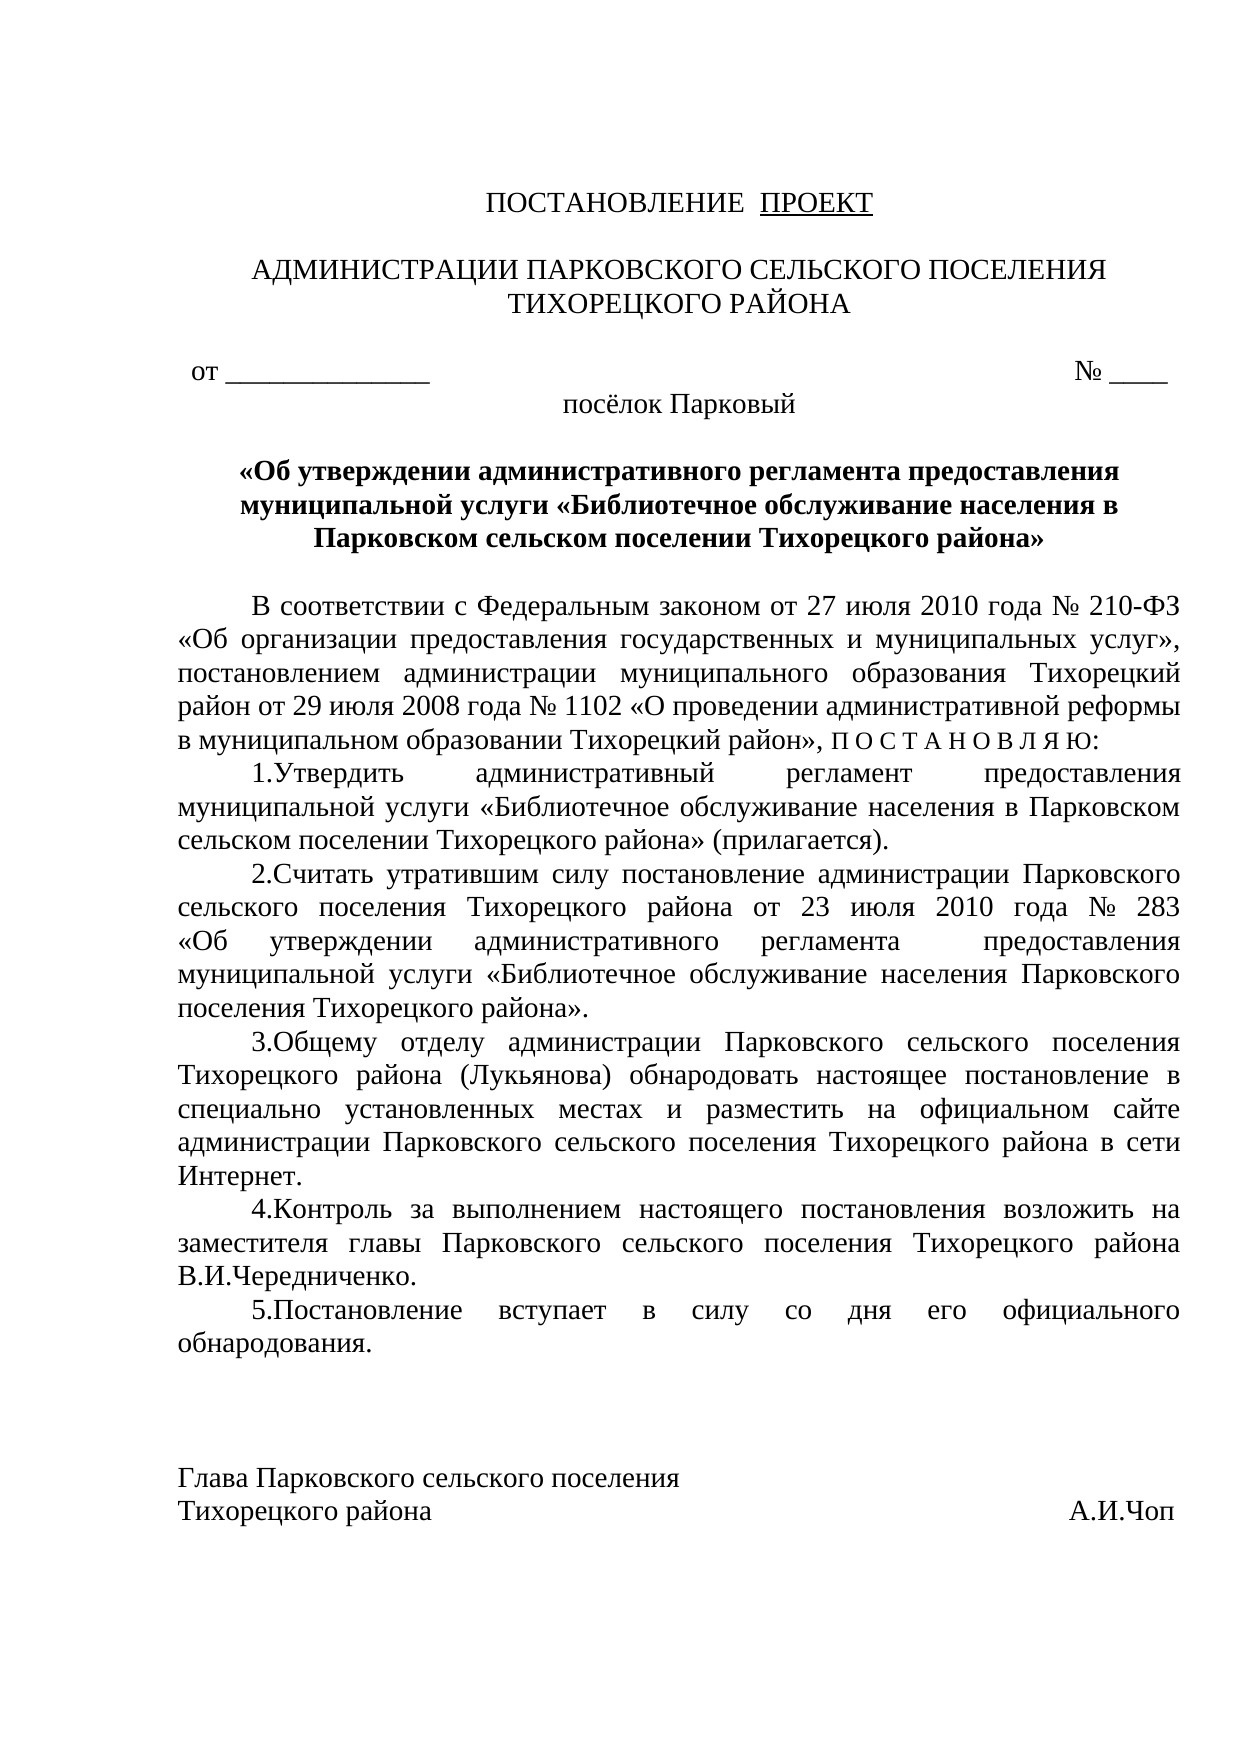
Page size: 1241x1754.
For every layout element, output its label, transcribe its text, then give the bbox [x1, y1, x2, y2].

text «Об утверждении административного регламента предоставления муниципальной услуги «Библиотечное обслуживание населения в Парковском сельском поселении Тихорецкого района» [177, 453, 1181, 554]
text посёлок Парковый [177, 386, 1181, 420]
text 1.Утвердить административный регламент предоставления муниципальной услуги «Библиотечное обслуживание населения в Парковском сельском поселении Тихорецкого района» (прилагается). [177, 755, 1181, 856]
text 3.Общему отделу администрации Парковского сельского поселения Тихорецкого района (Лукьянова) обнародовать настоящее постановление в специально установленных местах и разместить на официальном сайте администрации Парковского сельского поселения Тихорецкого района в сети Интернет. [177, 1024, 1181, 1191]
text ПОСТАНОВЛЕНИЕ ПРОЕКТ [177, 185, 1181, 219]
text 2.Считать утратившим силу постановление администрации Парковского сельского поселения Тихорецкого района от 23 июля 2010 года № 283 «Об утверждении административного регламента предоставления муниципальной услуги «Библиотечное обслуживание населения Парковского поселения Тихорецкого района». [177, 856, 1181, 1024]
text В соответствии с Федеральным законом от 27 июля 2010 года № 210-ФЗ «Об организации предоставления государственных и муниципальных услуг», постановлением администрации муниципального образования Тихорецкий район от 29 июля 2008 года № 1102 «О проведении административной реформы в муниципальном образовании Тихорецкий район», П О С Т А Н О В Л Я Ю: [177, 588, 1181, 755]
text ТИХОРЕЦКОГО РАЙОНА [177, 286, 1181, 319]
text АДМИНИСТРАЦИИ ПАРКОВСКОГО СЕЛЬСКОГО ПОСЕЛЕНИЯ [177, 252, 1181, 286]
text 5.Постановление вступает в силу со дня его официального обнародования. [177, 1292, 1181, 1359]
text Глава Парковского сельского поселения [177, 1460, 1181, 1493]
text 4.Контроль за выполнением настоящего постановления возложить на заместителя главы Парковского сельского поселения Тихорецкого района В.И.Чередниченко. [177, 1191, 1181, 1292]
text Тихорецкого района А.И.Чоп [177, 1493, 1181, 1527]
text от ______________ № ____ [177, 353, 1181, 386]
